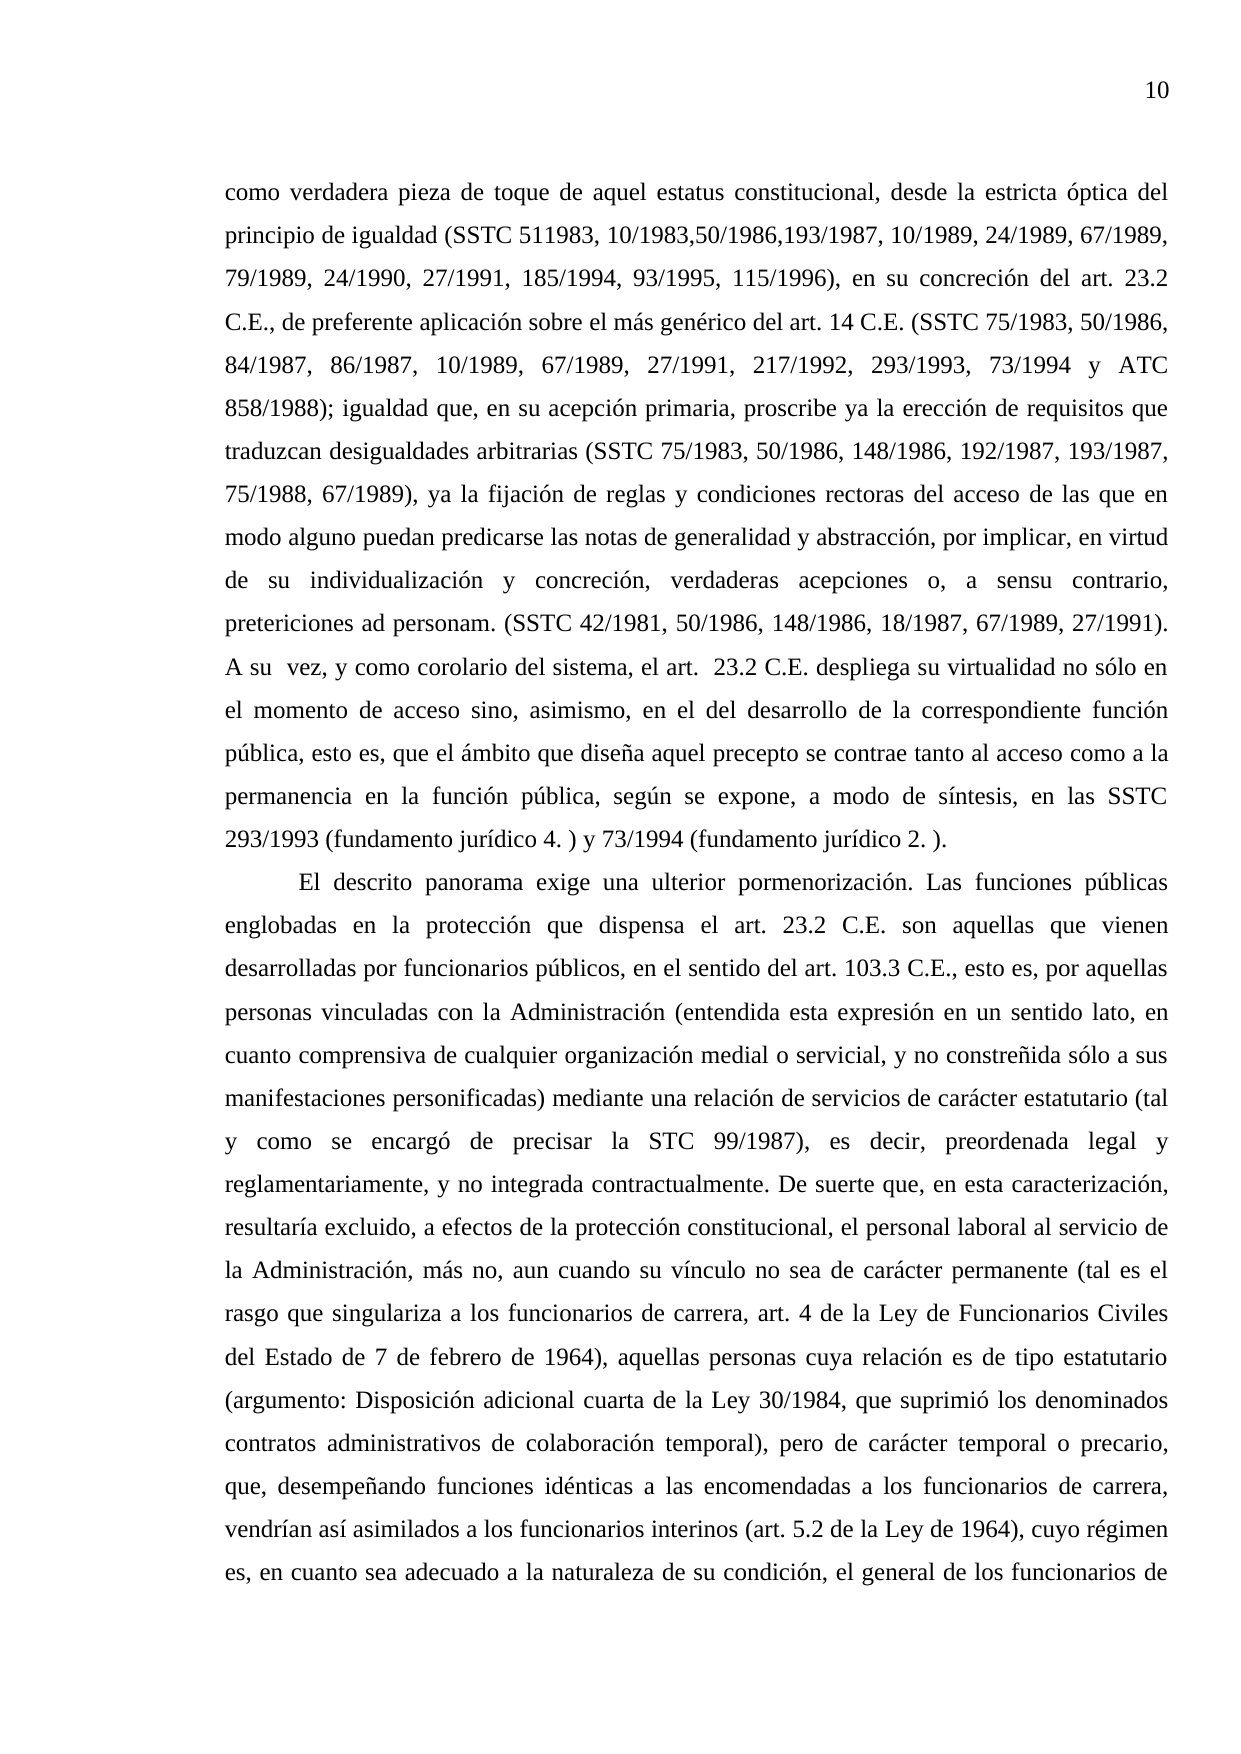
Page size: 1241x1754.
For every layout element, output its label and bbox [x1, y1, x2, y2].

text [224, 177, 1169, 853]
text [224, 867, 1169, 1586]
